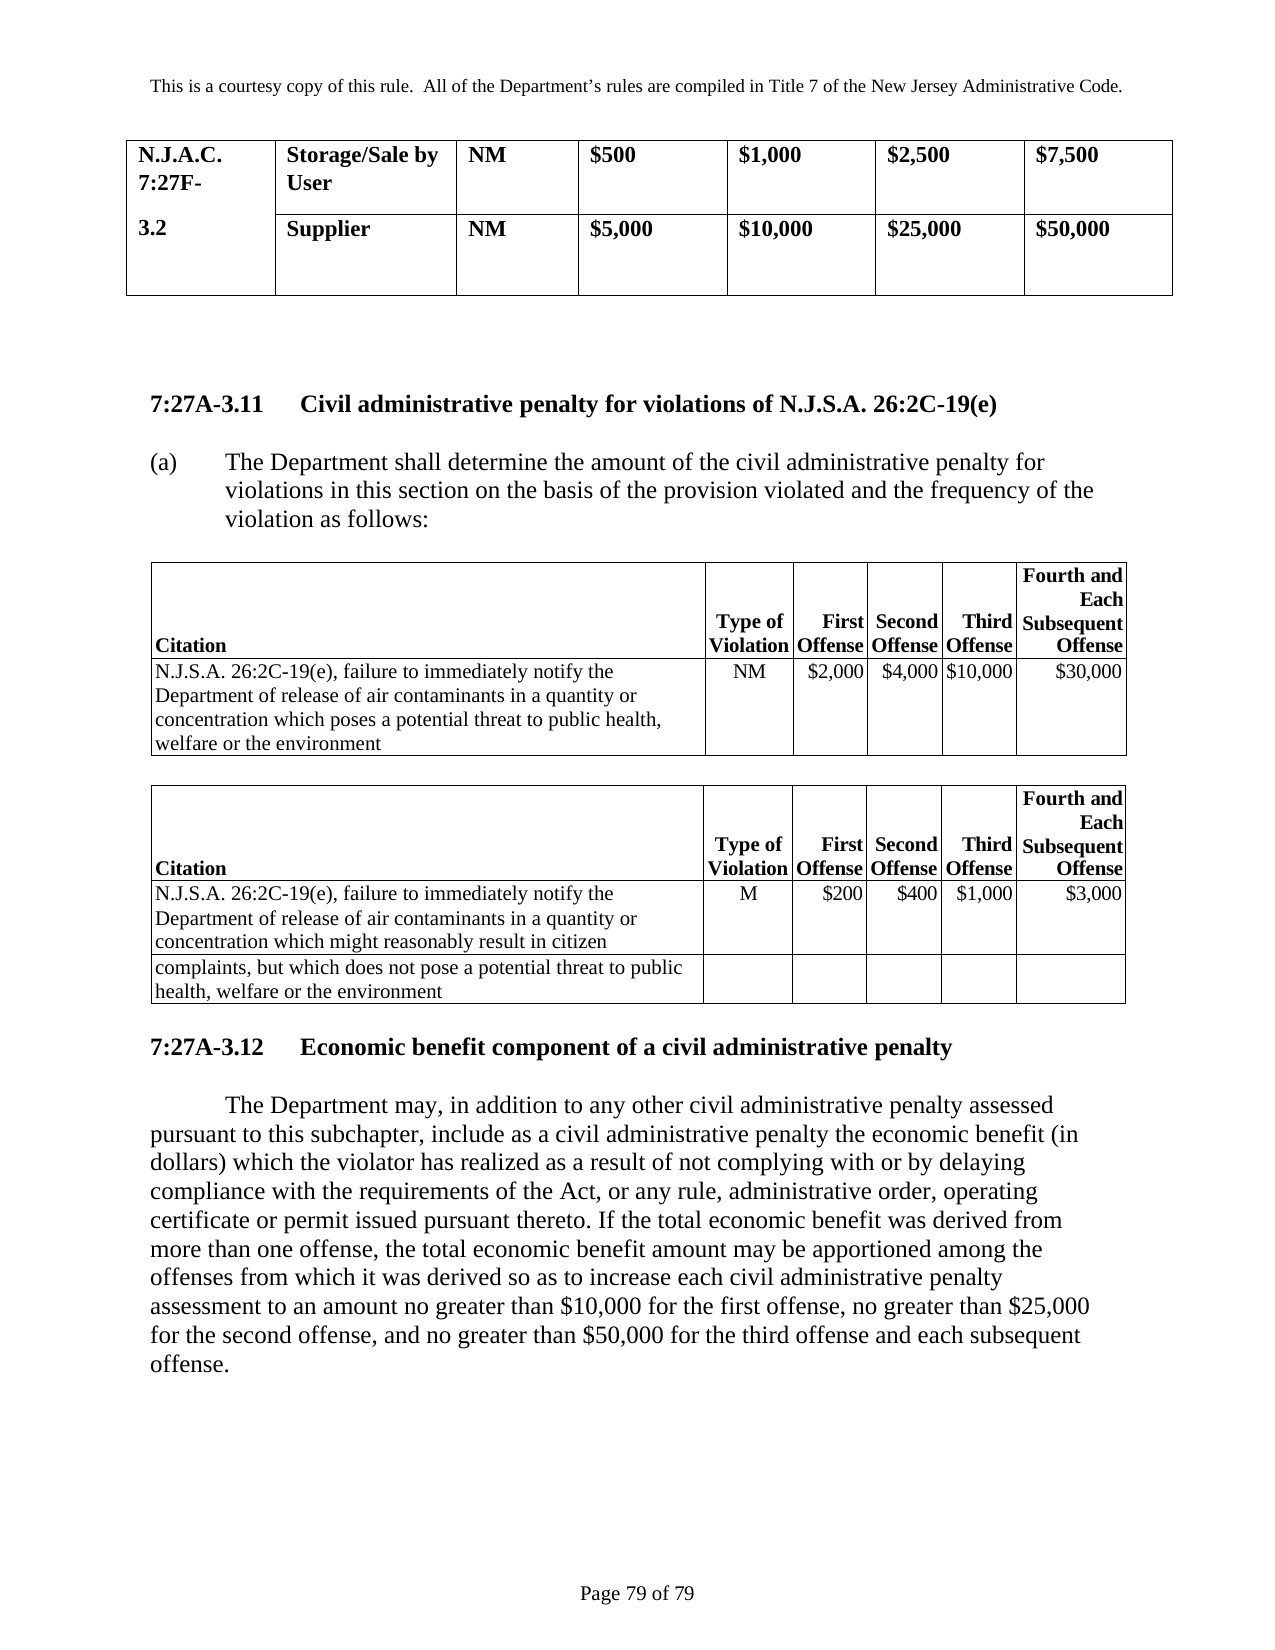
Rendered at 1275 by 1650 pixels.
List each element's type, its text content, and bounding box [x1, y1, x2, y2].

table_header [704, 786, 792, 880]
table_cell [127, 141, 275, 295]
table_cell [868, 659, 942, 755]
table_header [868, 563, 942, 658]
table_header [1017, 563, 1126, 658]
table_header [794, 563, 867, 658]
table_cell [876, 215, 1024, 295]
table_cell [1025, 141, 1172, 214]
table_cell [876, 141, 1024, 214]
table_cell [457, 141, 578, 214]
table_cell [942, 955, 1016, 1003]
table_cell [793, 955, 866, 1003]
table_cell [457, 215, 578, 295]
subtitle 7:27A-3.11 Civil administrative penalty for violations of N.J.S.A. 26:2C-19(e) [150, 389, 1204, 418]
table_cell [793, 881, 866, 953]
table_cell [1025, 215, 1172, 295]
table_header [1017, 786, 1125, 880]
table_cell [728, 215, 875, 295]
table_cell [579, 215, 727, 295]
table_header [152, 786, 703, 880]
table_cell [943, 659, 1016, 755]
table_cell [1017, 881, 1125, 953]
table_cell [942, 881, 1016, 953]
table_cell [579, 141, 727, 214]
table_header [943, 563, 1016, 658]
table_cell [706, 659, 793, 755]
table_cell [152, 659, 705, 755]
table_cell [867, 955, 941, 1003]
subtitle 7:27A-3.12 Economic benefit component of a civil administrative penalty [150, 1032, 1204, 1061]
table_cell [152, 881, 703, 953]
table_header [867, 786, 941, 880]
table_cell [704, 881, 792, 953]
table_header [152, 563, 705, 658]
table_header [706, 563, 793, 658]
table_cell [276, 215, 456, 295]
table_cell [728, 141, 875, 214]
text (a) The Department shall determine the amount of the civil administrative penalty for violations in this section on the basis of the provision violated and the frequency of the violation as follows: [150, 447, 1094, 533]
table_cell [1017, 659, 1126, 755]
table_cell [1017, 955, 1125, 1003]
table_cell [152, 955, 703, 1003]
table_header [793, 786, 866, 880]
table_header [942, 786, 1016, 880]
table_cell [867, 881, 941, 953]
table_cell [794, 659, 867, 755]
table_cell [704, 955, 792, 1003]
text The Department may, in addition to any other civil administrative penalty assessed pursuant to this subchapter, include as a civil administrative penalty the economic benefit (in dollars) which the violator has realized as a result of not complying with or by delaying compliance with the requirements of the Act, or any rule, administrative order, operating certificate or permit issued pursuant thereto. If the total economic benefit was derived from more than one offense, the total economic benefit amount may be apportioned among the offenses from which it was derived so as to increase each civil administrative penalty assessment to an amount no greater than $10,000 for the first offense, no greater than $25,000 for the second offense, and no greater than $50,000 for the third offense and each subsequent offense. [150, 1090, 1119, 1377]
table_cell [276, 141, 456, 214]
